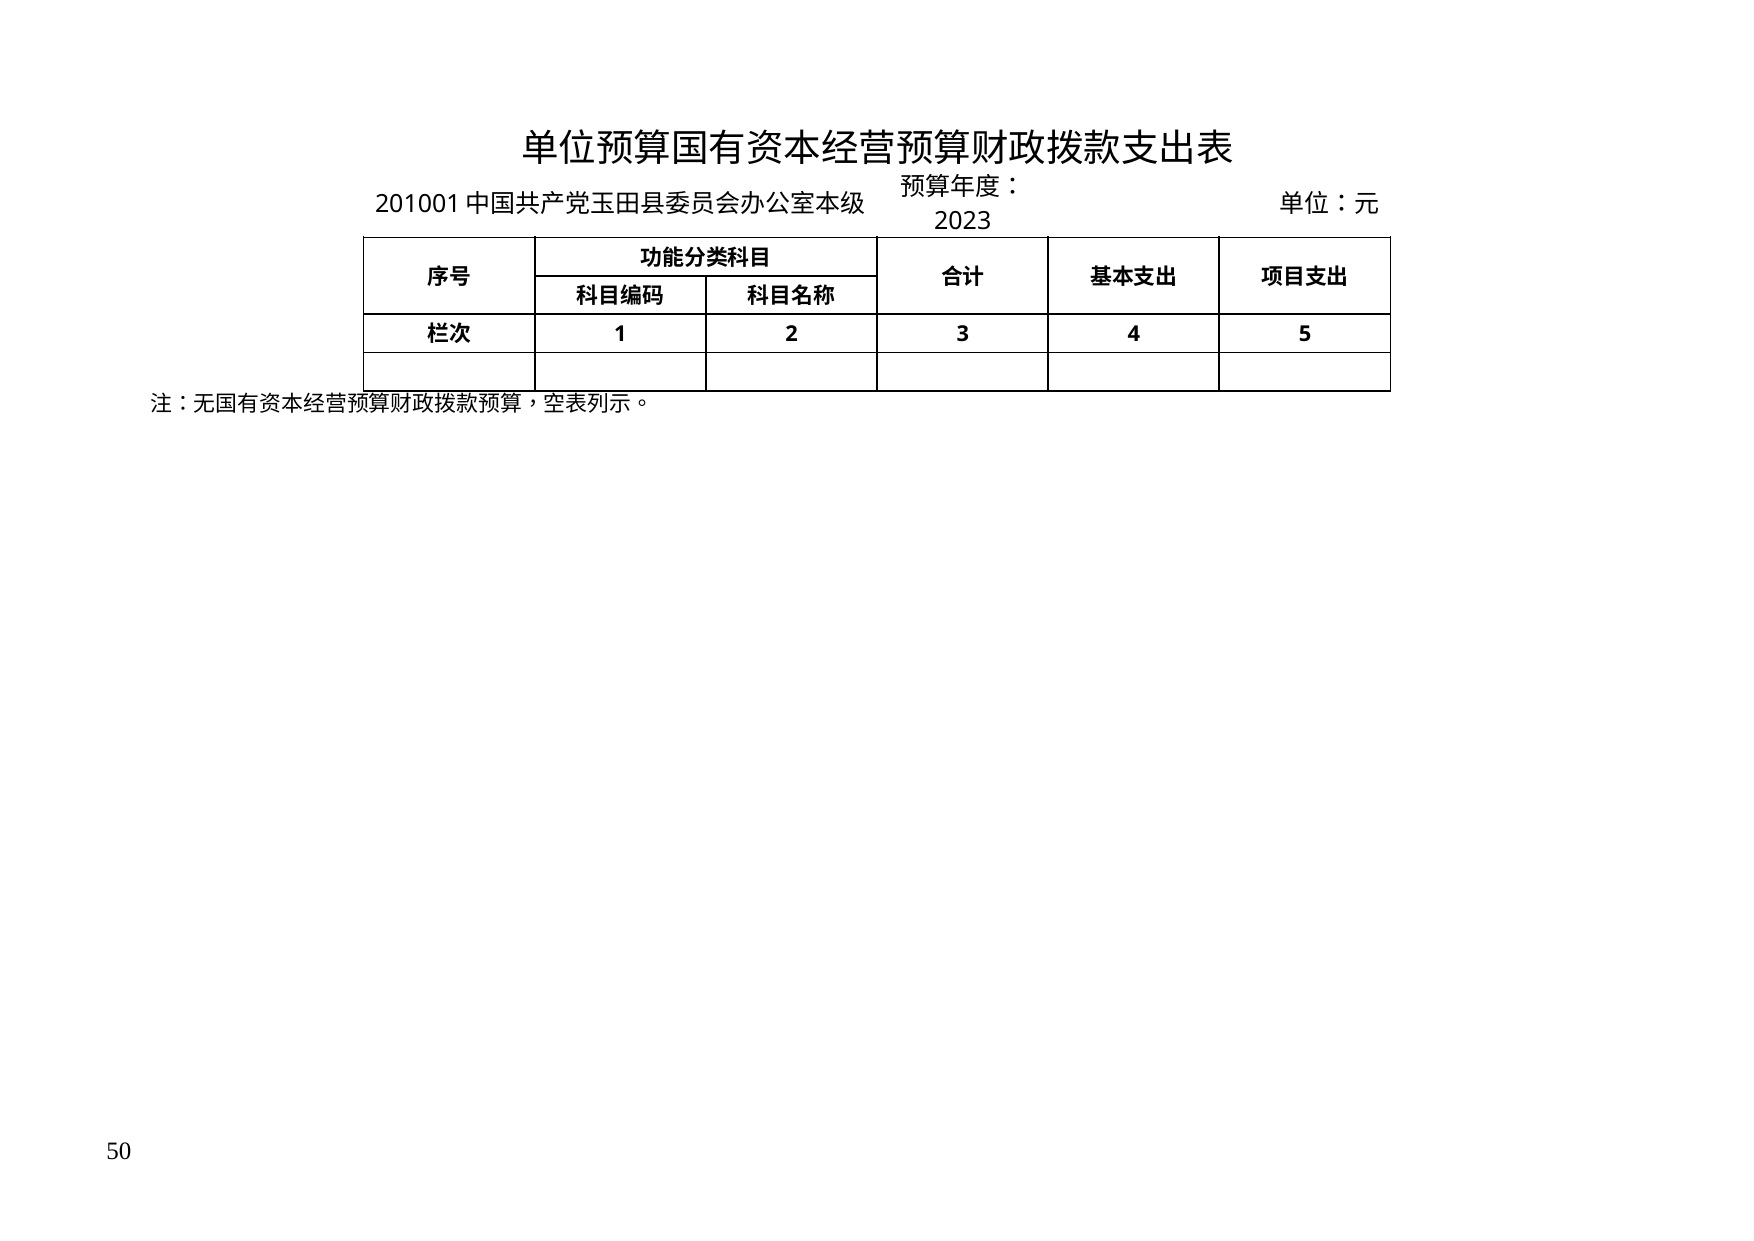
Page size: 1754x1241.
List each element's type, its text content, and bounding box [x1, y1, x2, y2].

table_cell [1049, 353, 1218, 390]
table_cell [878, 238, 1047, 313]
text 单位预算国有资本经营预算财政拨款支出表 [106, 142, 1648, 167]
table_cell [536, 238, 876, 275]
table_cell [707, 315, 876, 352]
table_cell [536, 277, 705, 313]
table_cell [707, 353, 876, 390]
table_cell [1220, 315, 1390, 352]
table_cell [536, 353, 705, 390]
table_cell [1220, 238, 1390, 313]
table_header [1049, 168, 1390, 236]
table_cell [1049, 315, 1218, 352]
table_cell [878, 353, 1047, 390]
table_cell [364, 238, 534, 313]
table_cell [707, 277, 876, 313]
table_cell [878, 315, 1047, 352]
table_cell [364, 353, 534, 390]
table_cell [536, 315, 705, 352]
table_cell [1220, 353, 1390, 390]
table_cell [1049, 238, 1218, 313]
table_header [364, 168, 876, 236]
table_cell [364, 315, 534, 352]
text 注：无国有资本经营预算财政拨款预算，空表列示。 [106, 392, 1648, 417]
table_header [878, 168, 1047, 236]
